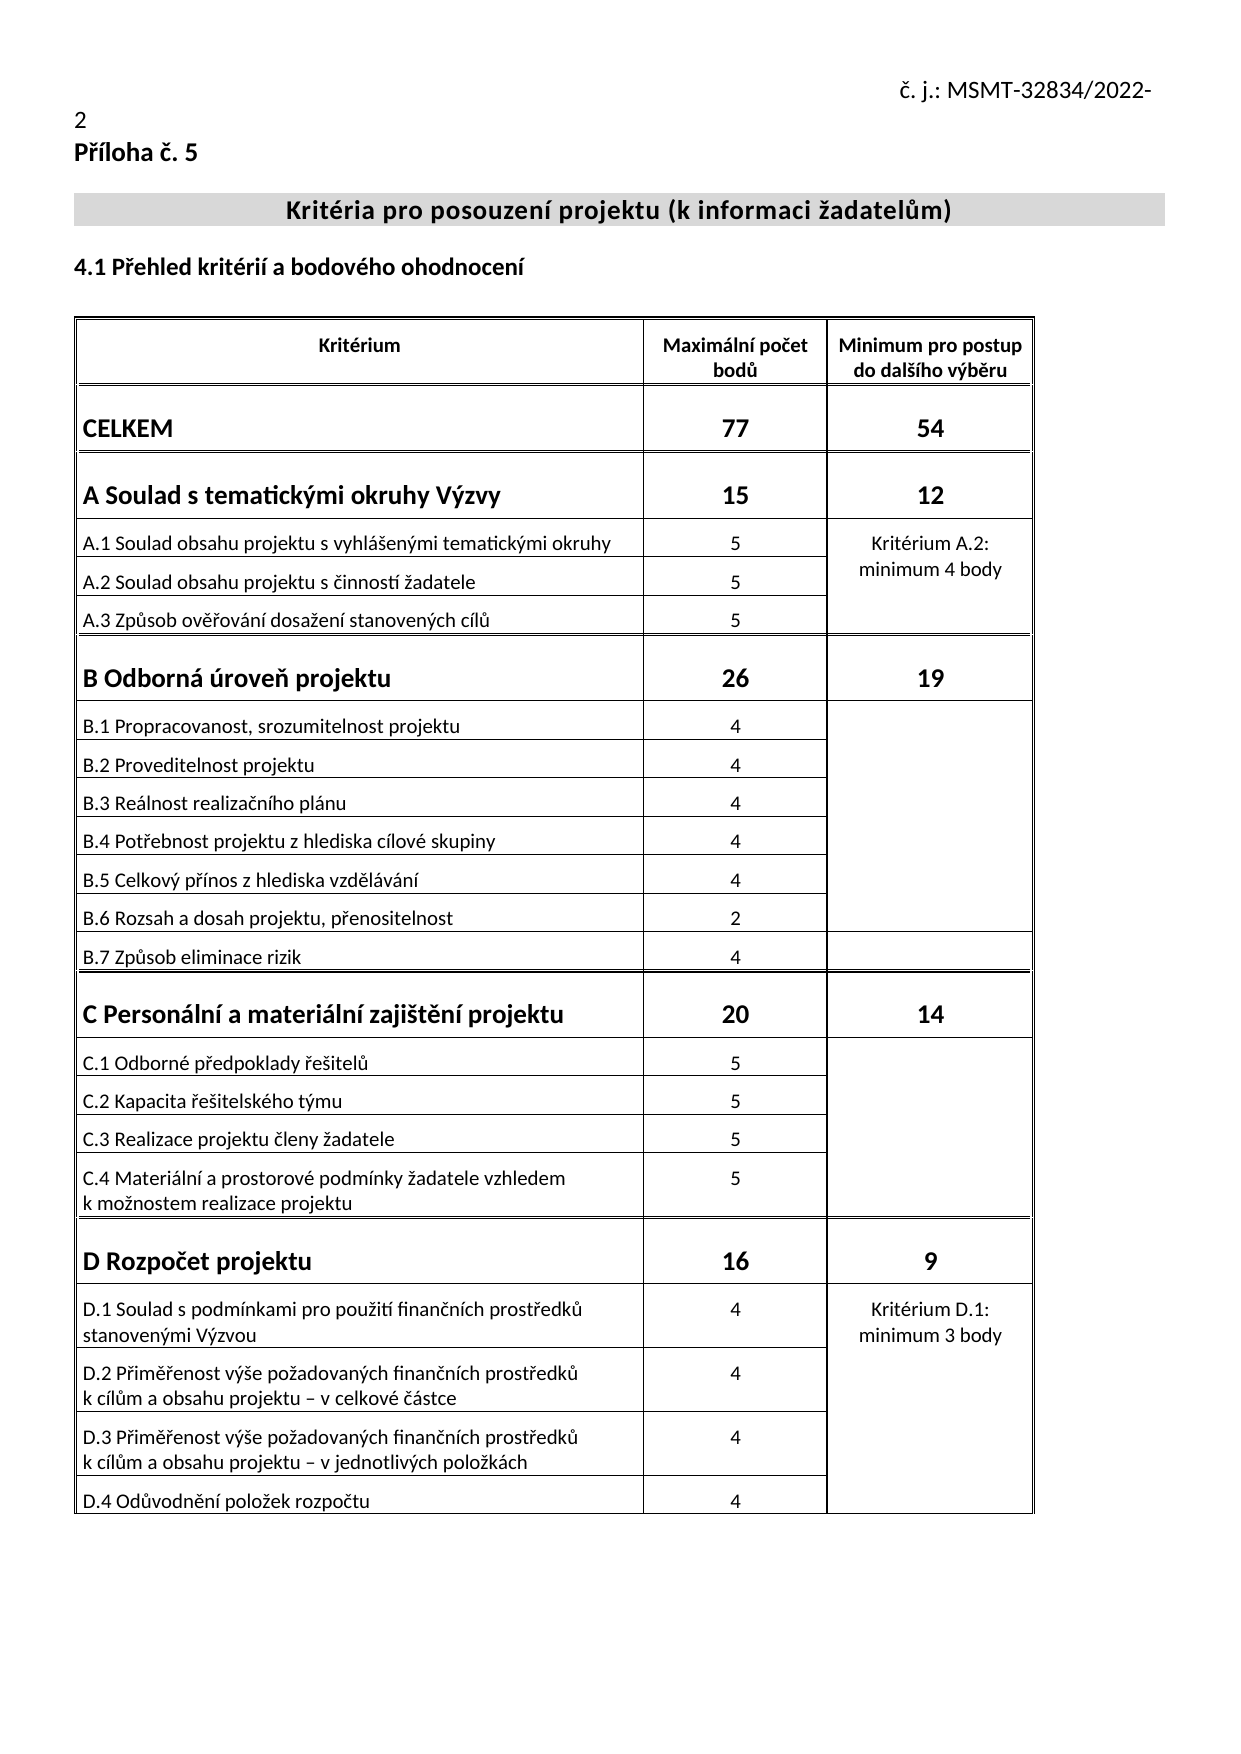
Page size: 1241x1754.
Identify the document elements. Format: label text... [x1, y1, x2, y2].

table_cell 5 [644, 1038, 826, 1075]
table_cell Kritérium D.1: minimum 3 body [828, 1284, 1032, 1513]
table_cell C Personální a materiální zajištění projektu [75, 969, 643, 1037]
table_header Minimum pro postup do dalšího výběru [828, 320, 1032, 383]
table_cell 5 [644, 1153, 826, 1216]
table_cell B.5 Celkový přínos z hlediska vzdělávání [77, 855, 643, 892]
text 4.1 Přehled kritérií a bodového ohodnocení [74, 251, 1165, 281]
table_cell 5 [644, 1115, 826, 1152]
table_cell [828, 701, 1032, 931]
table_cell 77 [644, 386, 826, 450]
table_cell D.2 Přiměřenost výše požadovaných finančních prostředků k cílům a obsahu projektu – v celkové částce [77, 1348, 643, 1411]
table_cell 4 [644, 817, 826, 854]
table_cell CELKEM [75, 383, 643, 450]
table_cell 14 [828, 969, 1034, 1037]
table_cell 5 [644, 596, 826, 633]
table_cell A.1 Soulad obsahu projektu s vyhlášenými tematickými okruhy [77, 519, 643, 556]
table_cell 5 [644, 1076, 826, 1114]
table_cell 12 [828, 450, 1034, 518]
table_cell 19 [828, 633, 1034, 700]
text Kritéria pro posouzení projektu (k informaci žadatelům) [74, 193, 1165, 226]
table_cell 4 [644, 1348, 826, 1411]
table_cell A Soulad s tematickými okruhy Výzvy [75, 450, 643, 518]
table_cell 5 [644, 557, 826, 594]
table_cell 16 [644, 1219, 826, 1283]
table_cell 54 [828, 383, 1034, 450]
table_cell B.1 Propracovanost, srozumitelnost projektu [77, 701, 643, 739]
table_cell B.7 Způsob eliminace rizik [77, 932, 643, 969]
table_cell 4 [644, 778, 826, 816]
table_cell 9 [828, 1216, 1034, 1283]
table_cell D Rozpočet projektu [75, 1216, 643, 1283]
table_cell A.2 Soulad obsahu projektu s činností žadatele [77, 557, 643, 594]
table_cell 4 [644, 701, 826, 739]
table_cell B.4 Potřebnost projektu z hlediska cílové skupiny [77, 817, 643, 854]
table_cell 4 [644, 740, 826, 777]
table_header Maximální počet bodů [644, 320, 826, 383]
table_cell D.1 Soulad s podmínkami pro použití finančních prostředků stanovenými Výzvou [77, 1284, 643, 1347]
table_cell 20 [644, 973, 826, 1037]
table_cell A.3 Způsob ověřování dosažení stanovených cílů [77, 596, 643, 633]
table_cell Kritérium A.2: minimum 4 body [828, 519, 1032, 633]
table_cell [828, 932, 1032, 969]
table_cell 4 [644, 1412, 826, 1475]
table_cell 15 [644, 453, 826, 518]
table_cell C.1 Odborné předpoklady řešitelů [77, 1038, 643, 1075]
table_cell 5 [644, 519, 826, 556]
table_cell 4 [644, 932, 826, 969]
table_cell B Odborná úroveň projektu [75, 633, 643, 700]
table_cell 2 [644, 894, 826, 931]
table_cell D.4 Odůvodnění položek rozpočtu [77, 1476, 643, 1513]
table_cell [828, 1038, 1032, 1216]
table_cell 4 [644, 1476, 826, 1513]
table_cell 4 [644, 855, 826, 892]
table_cell B.2 Proveditelnost projektu [77, 740, 643, 777]
table_cell 26 [644, 636, 826, 700]
table_cell C.2 Kapacita řešitelského týmu [77, 1076, 643, 1114]
table_cell B.3 Reálnost realizačního plánu [77, 778, 643, 816]
table_header Kritérium [77, 320, 643, 383]
table_cell B.6 Rozsah a dosah projektu, přenositelnost [77, 894, 643, 931]
table_cell D.3 Přiměřenost výše požadovaných finančních prostředků k cílům a obsahu projektu – v jednotlivých položkách [77, 1412, 643, 1475]
table_cell 4 [644, 1284, 826, 1347]
text Příloha č. 5 [74, 135, 1165, 168]
table_cell C.3 Realizace projektu členy žadatele [77, 1115, 643, 1152]
table_cell C.4 Materiální a prostorové podmínky žadatele vzhledem k možnostem realizace projektu [77, 1153, 643, 1216]
